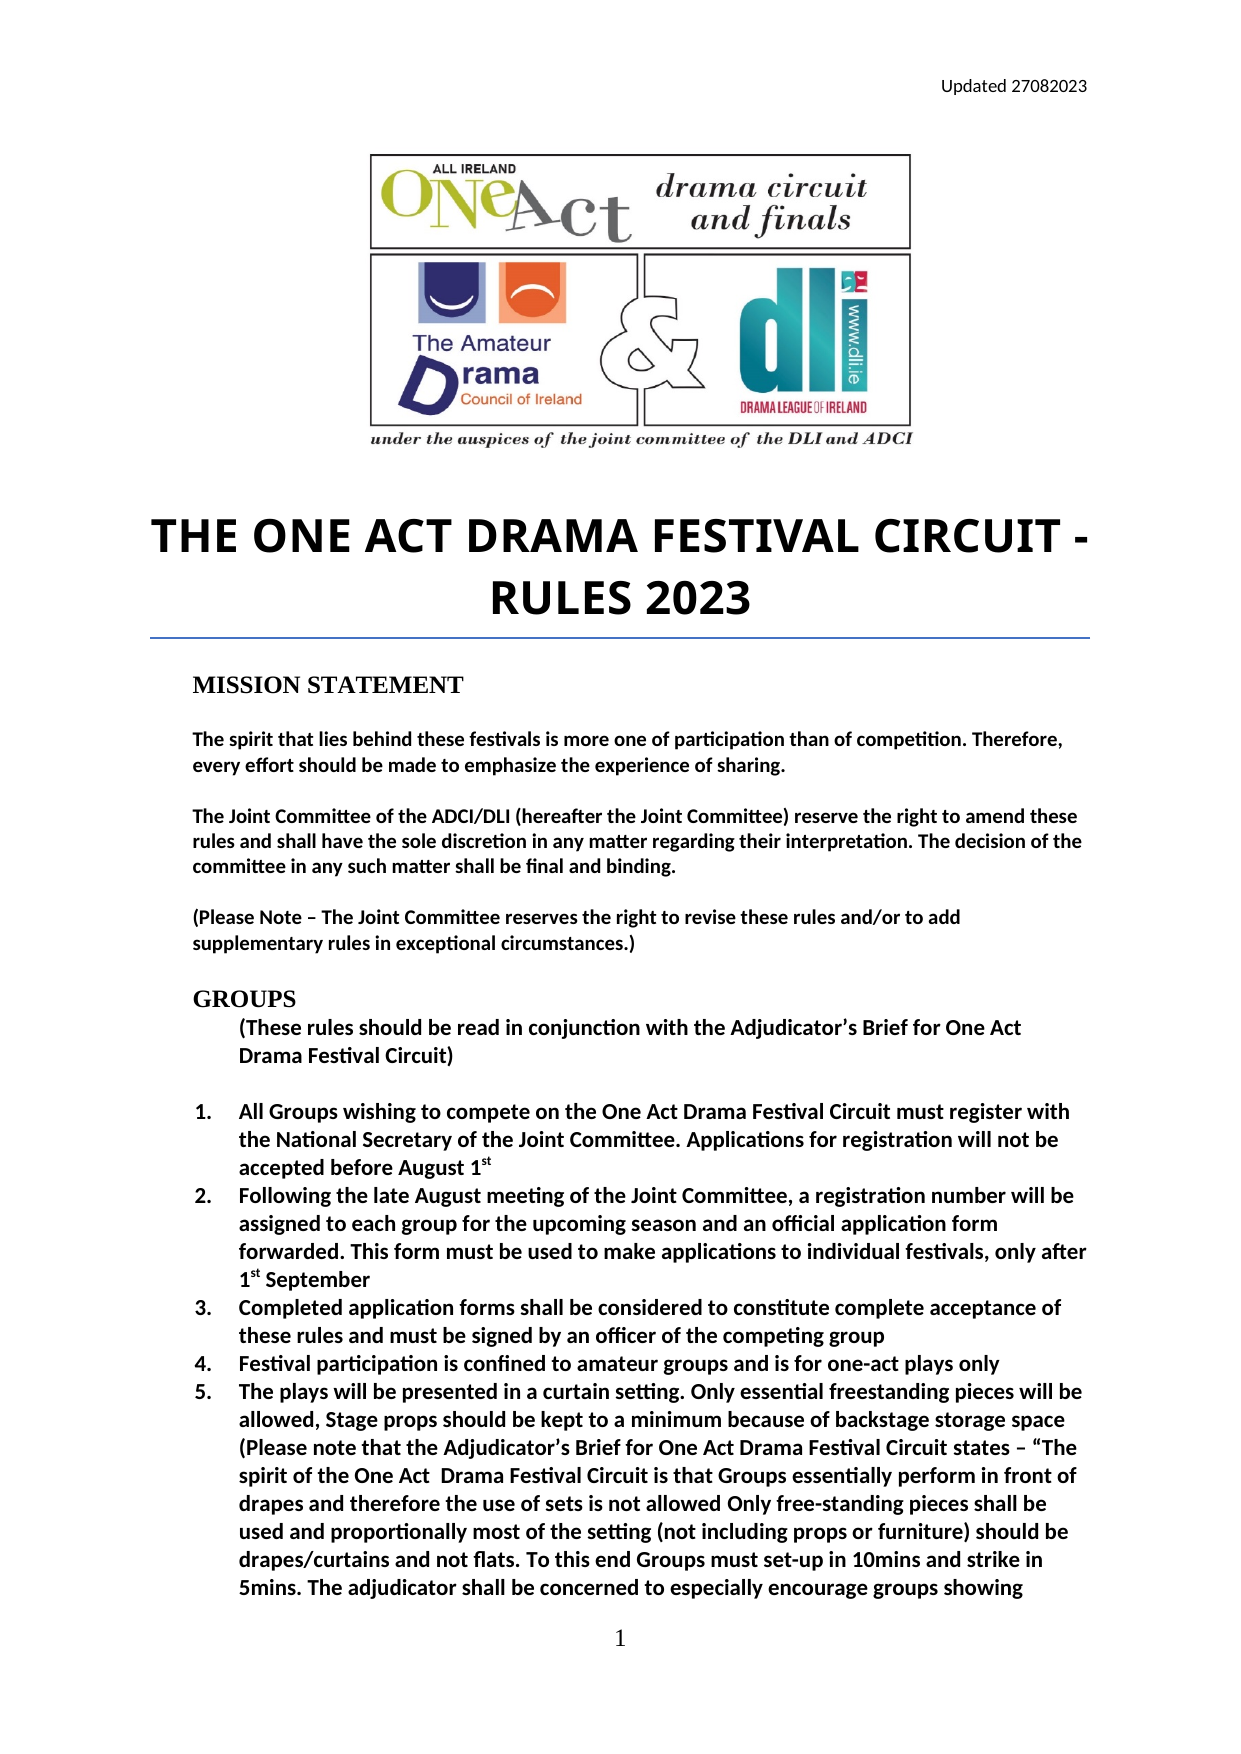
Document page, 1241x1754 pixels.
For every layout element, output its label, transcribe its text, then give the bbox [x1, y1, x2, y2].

title THE ONE ACT DRAMA FESTIVAL CIRCUIT - RULES 2023 [150, 503, 1090, 637]
text GROUPS [150, 984, 1090, 1013]
list All Groups wishing to compete on the One Act Drama Festival Circuit must register with the National Secretary of the Joint Committee. Applications for registration will not be accepted before August 1st [194, 1097, 1090, 1181]
list The plays will be presented in a curtain setting. Only essential freestanding pieces will be allowed, Stage props should be kept to a minimum because of backstage storage space [194, 1377, 1090, 1433]
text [239, 1433, 1090, 1601]
list Following the late August meeting of the Joint Committee, a registration number will be assigned to each group for the upcoming season and an official application form forwarded. This form must be used to make applications to individual festivals, only after 1st September [194, 1181, 1090, 1293]
text (Please Note – The Joint Committee reserves the right to revise these rules and/or to add supplementary rules in exceptional circumstances.) [192, 904, 1090, 955]
list Festival participation is confined to amateur groups and is for one-act plays only [194, 1349, 1090, 1377]
list Completed application forms shall be considered to constitute complete acceptance of these rules and must be signed by an officer of the competing group [194, 1293, 1090, 1349]
text The Joint Committee of the ADCI/DLI (hereafter the Joint Committee) reserve the right to amend these rules and shall have the sole discretion in any matter regarding their interpretation. The decision of the committee in any such matter shall be final and binding. [192, 803, 1090, 879]
picture [364, 147, 914, 448]
text The spirit that lies behind these festivals is more one of participation than of competition. Therefore, every effort should be made to emphasize the experience of sharing. [192, 727, 1090, 777]
list (These rules should be read in conjunction with the Adjudicator’s Brief for One Act Drama Festival Circuit) [239, 1013, 1090, 1069]
text MISSION STATEMENT [150, 670, 1090, 699]
